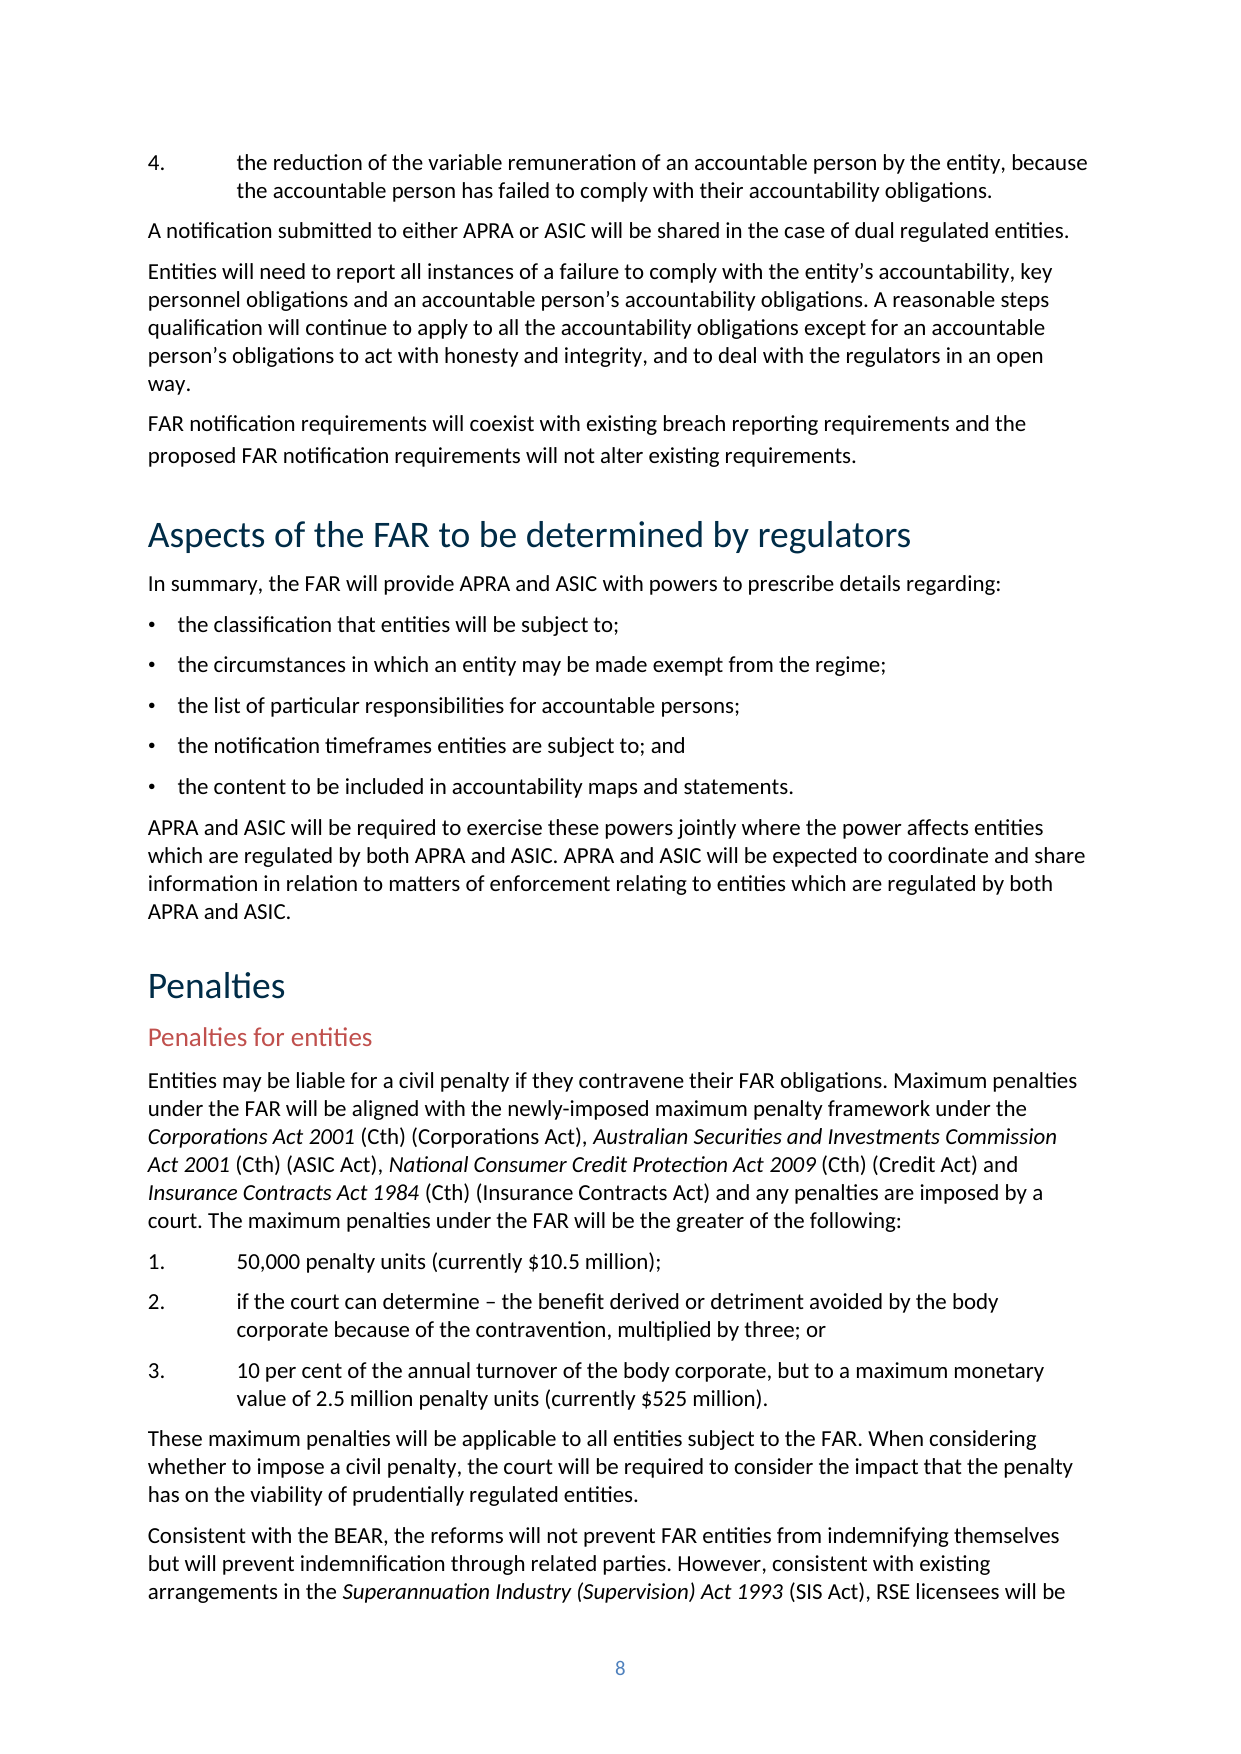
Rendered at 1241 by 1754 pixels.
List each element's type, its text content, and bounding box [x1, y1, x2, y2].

list the reduction of the variable remuneration of an accountable person by the entity, because the accountable person has failed to comply with their accountability obligations. [148, 148, 1092, 204]
text the circumstances in which an entity may be made exempt from the regime; [148, 651, 1092, 679]
text the content to be included in accountability maps and statements. [148, 772, 1092, 800]
text Entities will need to report all instances of a failure to comply with the entity’s accountability, key personnel obligations and an accountable person’s accountability obligations. A reasonable steps qualification will continue to apply to all the accountability obligations except for an accountable person’s obligations to act with honesty and integrity, and to deal with the regulators in an open way. [148, 257, 1092, 397]
text APRA and ASIC will be required to exercise these powers jointly where the power affects entities which are regulated by both APRA and ASIC. APRA and ASIC will be expected to coordinate and share information in relation to matters of enforcement relating to entities which are regulated by both APRA and ASIC. [148, 813, 1092, 925]
text the classification that entities will be subject to; [148, 610, 1092, 638]
subtitle Penalties for entities [148, 1021, 1092, 1054]
list FAR notification requirements will coexist with existing breach reporting requirements and the proposed FAR notification requirements will not alter existing requirements. [148, 409, 1092, 469]
subtitle Penalties [148, 962, 1092, 1008]
text These maximum penalties will be applicable to all entities subject to the FAR. When considering whether to impose a civil penalty, the court will be required to consider the impact that the penalty has on the viability of prudentially regulated entities. [148, 1424, 1092, 1508]
list 10 per cent of the annual turnover of the body corporate, but to a maximum monetary value of 2.5 million penalty units (currently $525 million). [148, 1356, 1092, 1412]
text the list of particular responsibilities for accountable persons; [148, 691, 1092, 719]
text Entities may be liable for a civil penalty if they contravene their FAR obligations. Maximum penalties under the FAR will be aligned with the newly-imposed maximum penalty framework under the Corporations Act 2001 (Cth) (Corporations Act), Australian Securities and Investments Commission Act 2001 (Cth) (ASIC Act), National Consumer Credit Protection Act 2009 (Cth) (Credit Act) and Insurance Contracts Act 1984 (Cth) (Insurance Contracts Act) and any penalties are imposed by a court. The maximum penalties under the FAR will be the greater of the following: [148, 1066, 1092, 1234]
text A notification submitted to either APRA or ASIC will be shared in the case of dual regulated entities. [148, 216, 1092, 244]
subtitle Aspects of the FAR to be determined by regulators [148, 511, 1092, 557]
text the notification timeframes entities are subject to; and [148, 732, 1092, 760]
list 50,000 penalty units (currently $10.5 million); [148, 1247, 1092, 1275]
text In summary, the FAR will provide APRA and ASIC with powers to prescribe details regarding: [148, 569, 1092, 598]
list if the court can determine – the benefit derived or detriment avoided by the body corporate because of the contravention, multiplied by three; or [148, 1287, 1092, 1343]
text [148, 1521, 1092, 1605]
